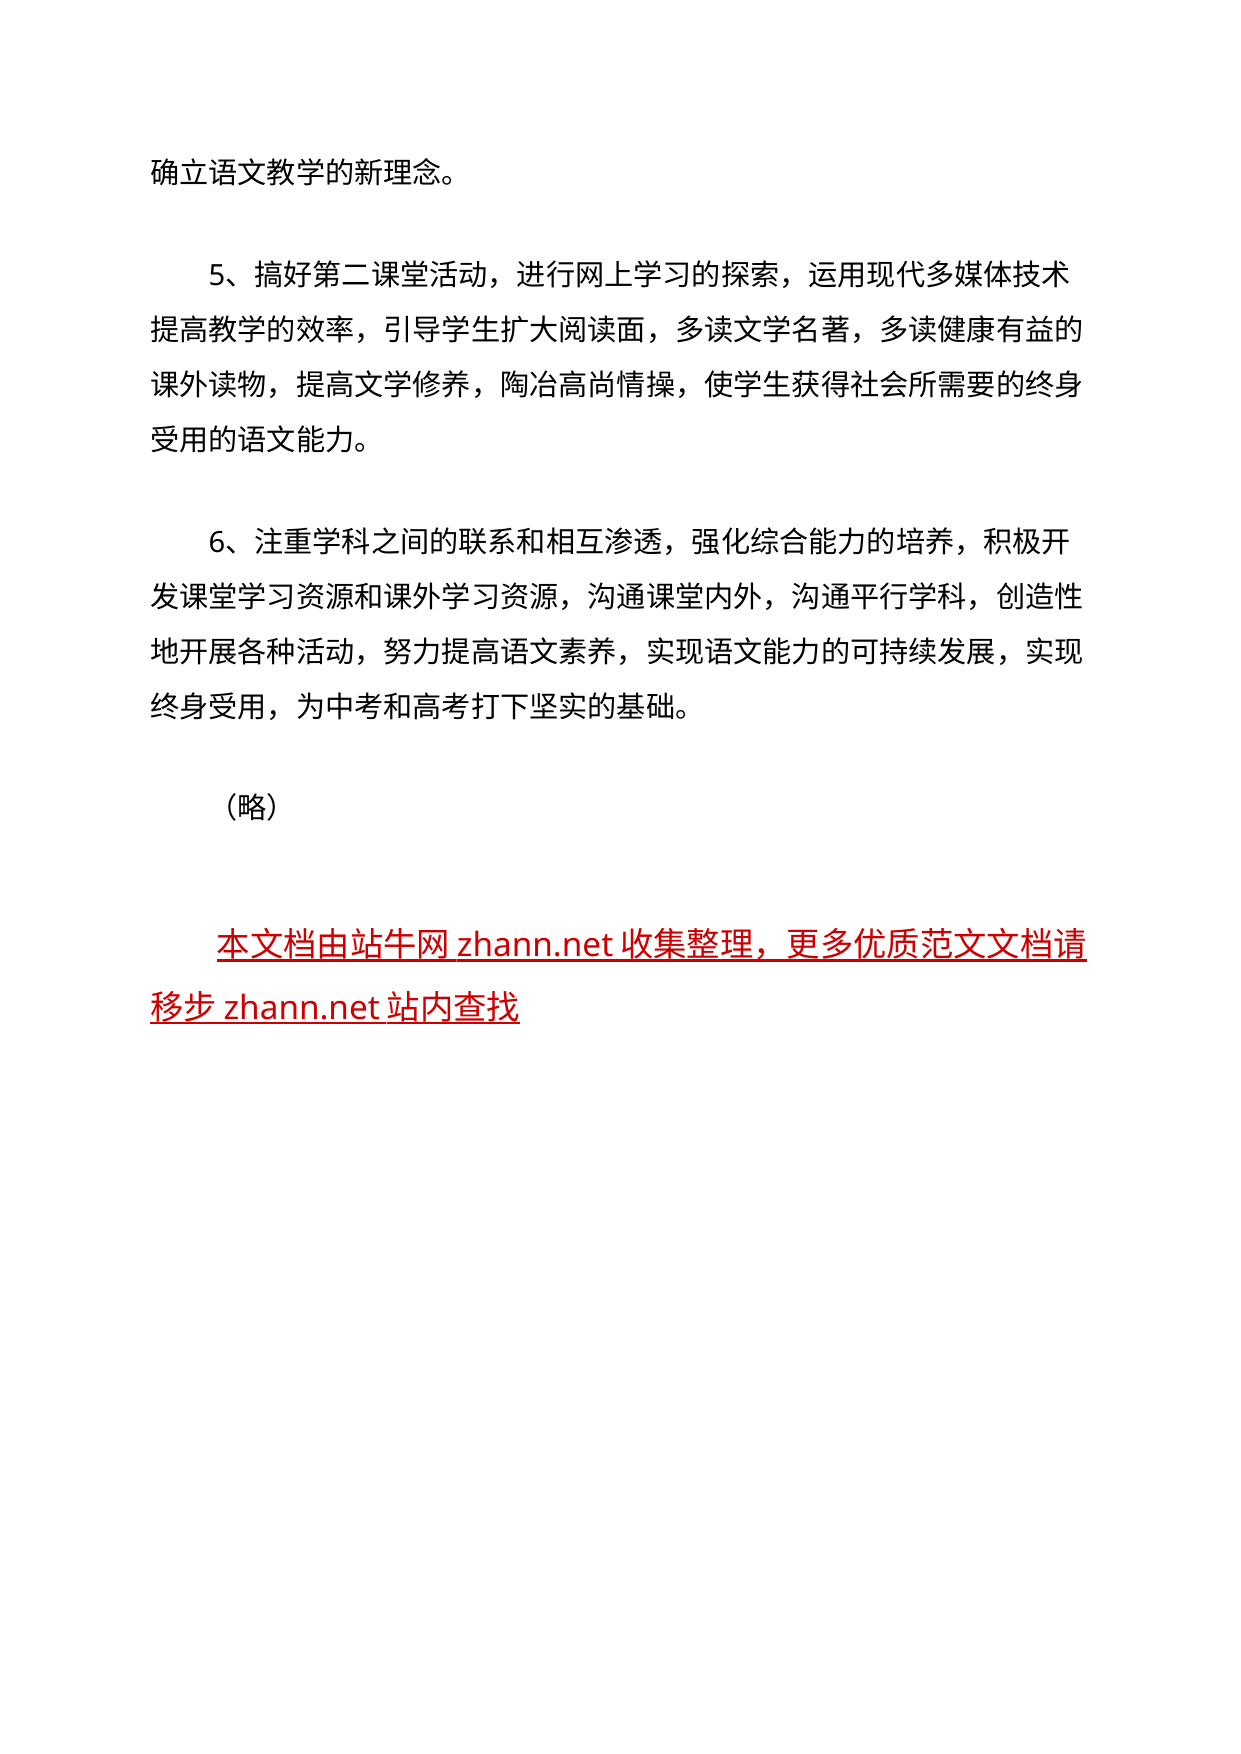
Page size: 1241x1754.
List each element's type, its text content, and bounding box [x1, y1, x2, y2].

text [150, 150, 1090, 192]
text （略） [150, 785, 1090, 827]
text 6、注重学科之间的联系和相互渗透，强化综合能力的培养，积极开发课堂学习资源和课外学习资源，沟通课堂内外，沟通平行学科，创造性地开展各种活动，努力提高语文素养，实现语文能力的可持续发展，实现终身受用，为中考和高考打下坚实的基础。 [150, 518, 1090, 725]
text 本文档由站牛网zhann.net收集整理，更多优质范文文档请移步zhann.net站内查找 [150, 918, 1090, 1029]
text 5、搞好第二课堂活动，进行网上学习的探索，运用现代多媒体技术提高教学的效率，引导学生扩大阅读面，多读文学名著，多读健康有益的课外读物，提高文学修养，陶冶高尚情操，使学生获得社会所需要的终身受用的语文能力。 [150, 252, 1090, 459]
